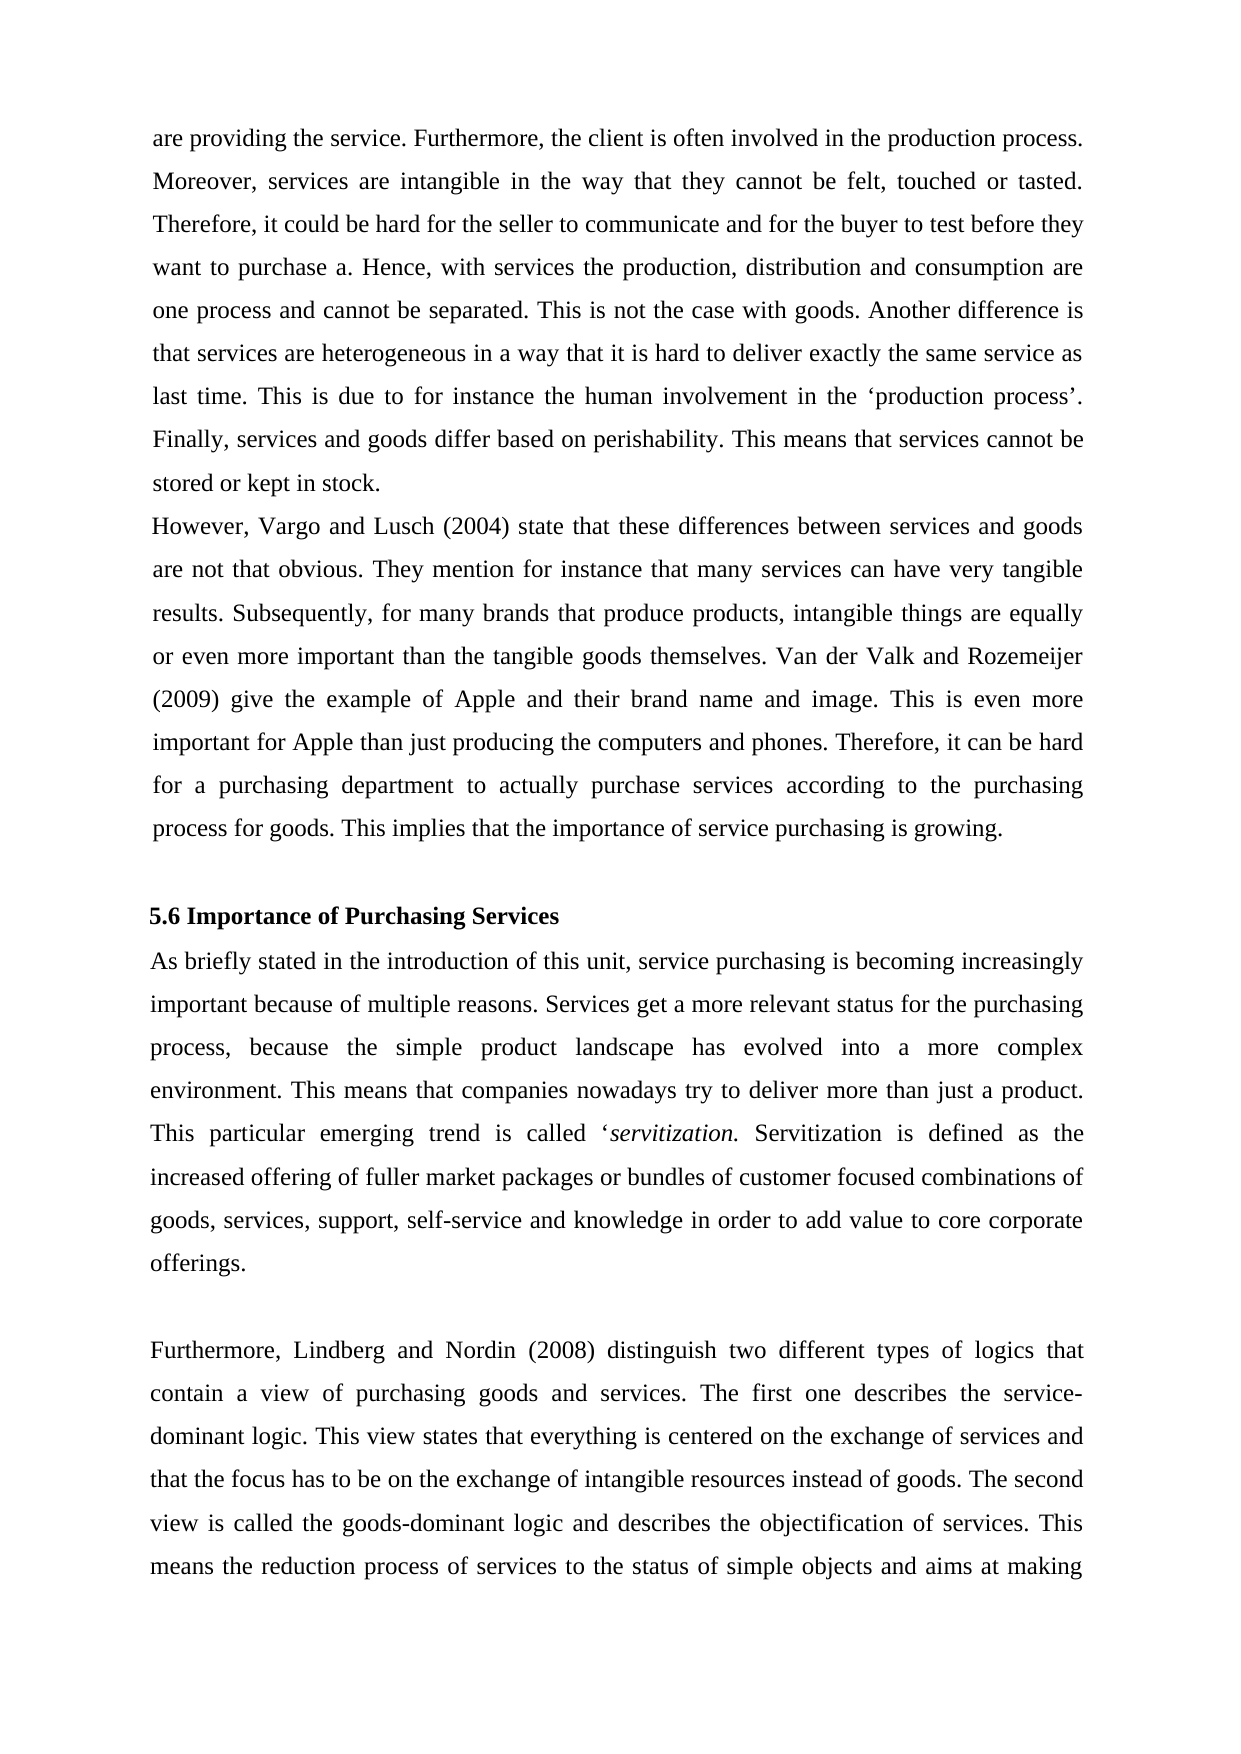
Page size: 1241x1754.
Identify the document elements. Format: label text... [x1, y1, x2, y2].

text As briefly stated in the introduction of this unit, service purchasing is becoming increasingly important because of multiple reasons. Services get a more relevant status for the purchasing process, because the simple product landscape has evolved into a more complex environment. This means that companies nowadays try to deliver more than just a product. This particular emerging trend is called ‘servitization. Servitization is defined as the increased offering of fuller market packages or bundles of customer focused combinations of goods, services, support, self-service and knowledge in order to add value to core corporate offerings. [150, 946, 1084, 1277]
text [150, 1335, 1084, 1579]
text However, Vargo and Lusch (2004) state that these differences between services and goods are not that obvious. They mention for instance that many services can have very tangible results. Subsequently, for many brands that produce products, intangible things are equally or even more important than the tangible goods themselves. Van der Valk and Rozemeijer (2009) give the example of Apple and their brand name and image. This is even more important for Apple than just producing the computers and phones. Therefore, it can be hard for a purchasing department to actually purchase services according to the purchasing process for goods. This implies that the importance of service purchasing is growing. [151, 511, 1084, 842]
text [151, 123, 1084, 496]
subtitle 5.6 Importance of Purchasing Services [149, 901, 1084, 930]
